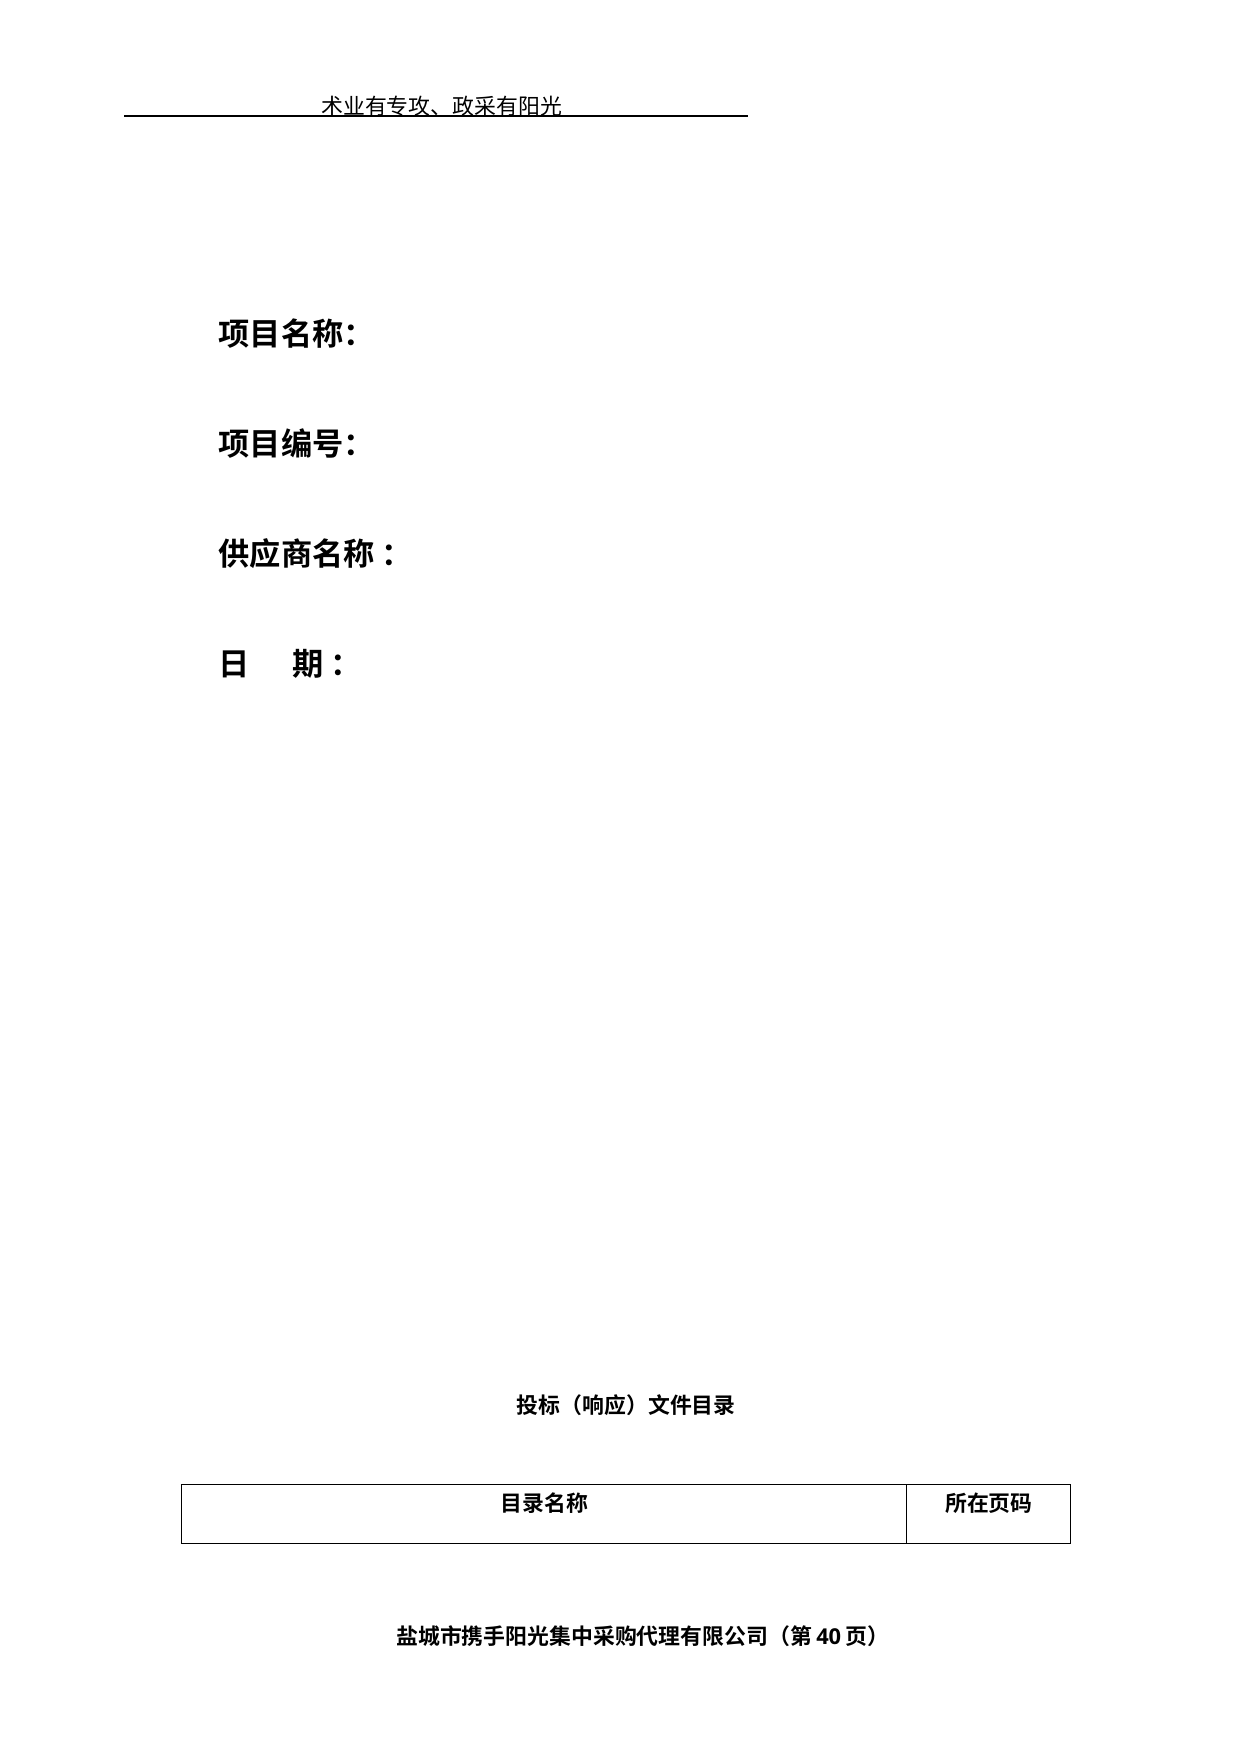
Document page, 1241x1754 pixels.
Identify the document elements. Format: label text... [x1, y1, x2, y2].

table_header 目录名称 [182, 1485, 906, 1543]
text 投标（响应）文件目录 [124, 1388, 1128, 1420]
text 供应商名称 ： [124, 519, 1128, 584]
table_header 所在页码 [907, 1485, 1070, 1543]
text 日 期 ： [124, 629, 1128, 694]
text 项目编号： [124, 409, 1128, 474]
text 项目名称： [124, 299, 1128, 364]
